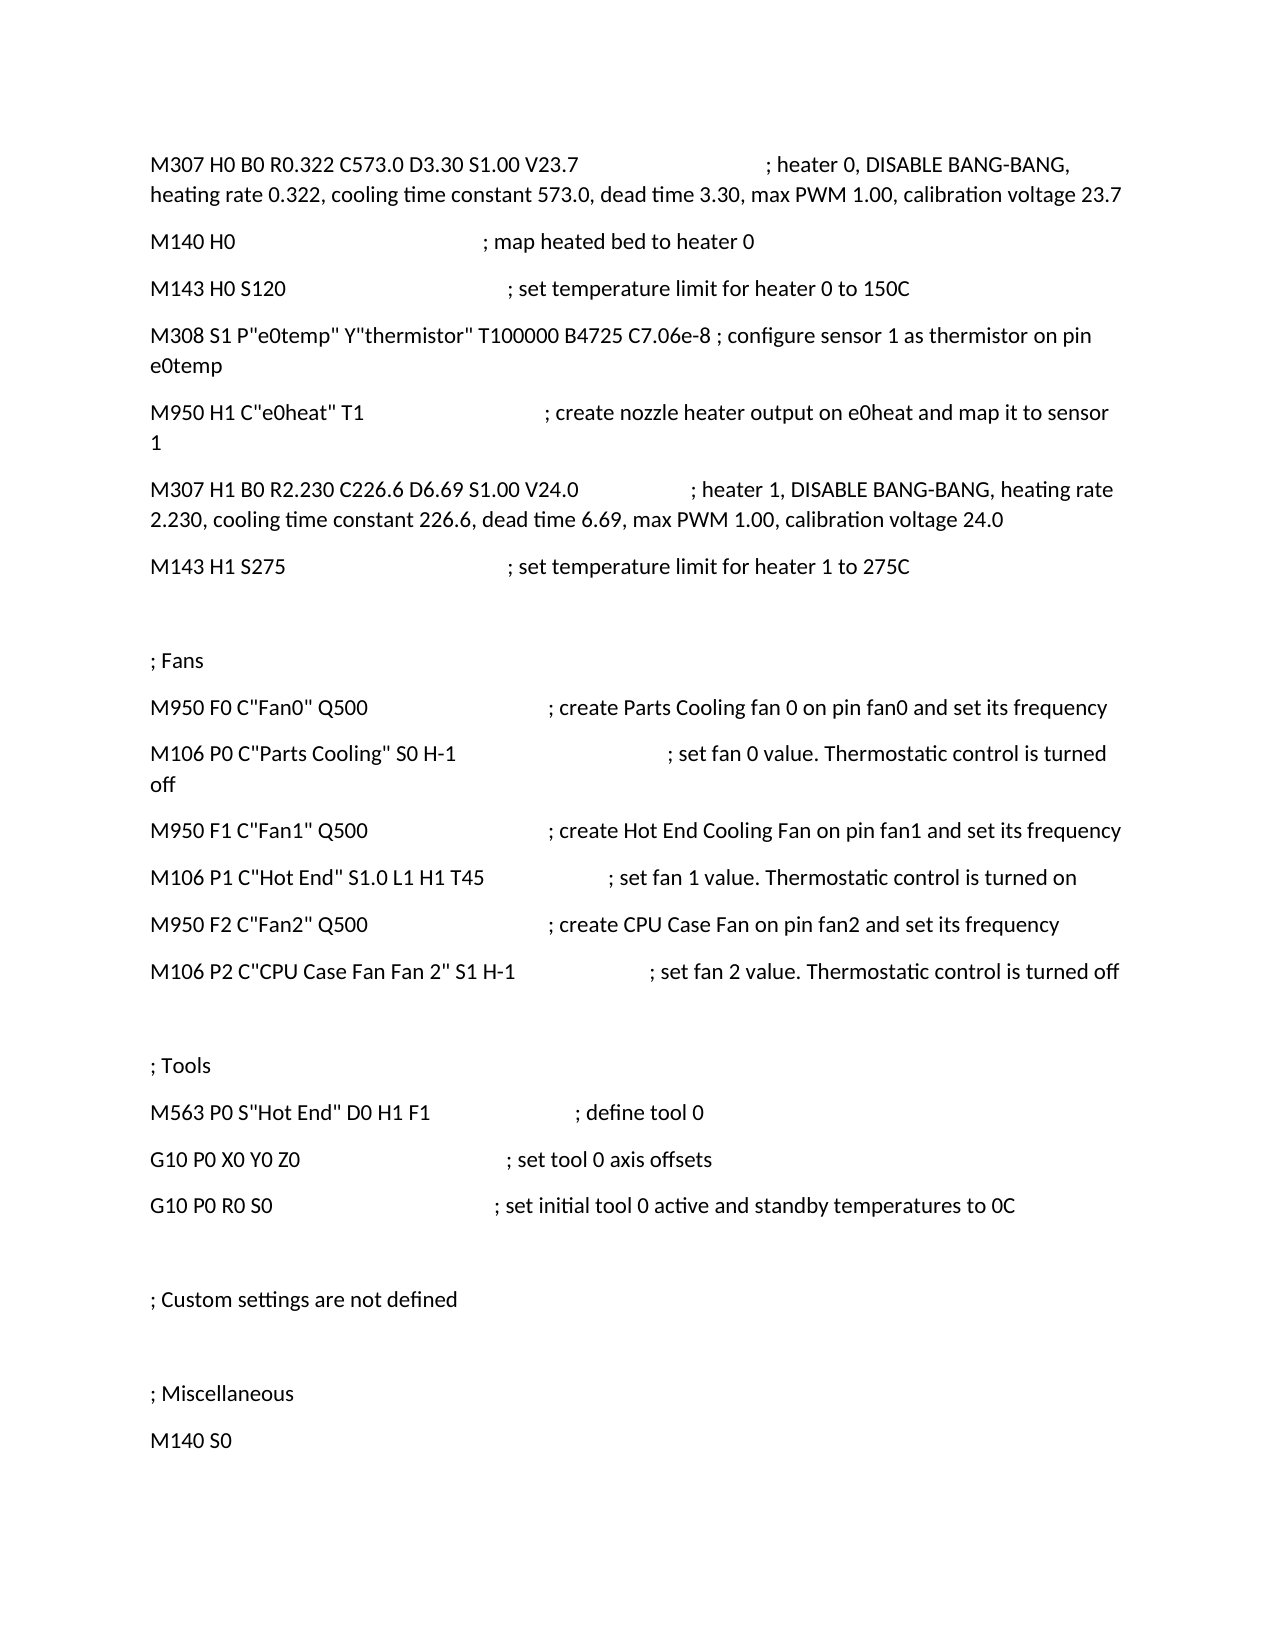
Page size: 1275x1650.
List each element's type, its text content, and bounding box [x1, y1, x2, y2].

text ; Miscellaneous [150, 1379, 1125, 1407]
text ; Custom settings are not defined [150, 1285, 1125, 1313]
text ; Fans [150, 646, 1125, 674]
text M308 S1 P"e0temp" Y"thermistor" T100000 B4725 C7.06e-8 ; configure sensor 1 as thermistor on pin e0temp [150, 321, 1125, 379]
text M106 P1 C"Hot End" S1.0 L1 H1 T45 ; set fan 1 value. Thermostatic control is turned on [150, 863, 1125, 892]
text M950 F0 C"Fan0" Q500 ; create Parts Cooling fan 0 on pin fan0 and set its frequency [150, 693, 1125, 721]
text M950 F2 C"Fan2" Q500 ; create CPU Case Fan on pin fan2 and set its frequency [150, 910, 1125, 938]
text M140 H0 ; map heated bed to heater 0 [150, 227, 1125, 255]
text M140 S0 [150, 1426, 1125, 1454]
text M143 H0 S120 ; set temperature limit for heater 0 to 150C [150, 274, 1125, 302]
text M950 H1 C"e0heat" T1 ; create nozzle heater output on e0heat and map it to sensor 1 [150, 398, 1125, 456]
text M106 P2 C"CPU Case Fan Fan 2" S1 H-1 ; set fan 2 value. Thermostatic control is turned off [150, 957, 1125, 985]
text M950 F1 C"Fan1" Q500 ; create Hot End Cooling Fan on pin fan1 and set its frequency [150, 817, 1125, 845]
text M106 P0 C"Parts Cooling" S0 H-1 ; set fan 0 value. Thermostatic control is turned off [150, 739, 1125, 798]
text M307 H1 B0 R2.230 C226.6 D6.69 S1.00 V24.0 ; heater 1, DISABLE BANG-BANG, heating rate 2.230, cooling time constant 226.6, dead time 6.69, max PWM 1.00, calibration voltage 24.0 [150, 475, 1125, 533]
text G10 P0 X0 Y0 Z0 ; set tool 0 axis offsets [150, 1145, 1125, 1173]
text M143 H1 S275 ; set temperature limit for heater 1 to 275C [150, 552, 1125, 580]
text M307 H0 B0 R0.322 C573.0 D3.30 S1.00 V23.7 ; heater 0, DISABLE BANG-BANG, heating rate 0.322, cooling time constant 573.0, dead time 3.30, max PWM 1.00, calibration voltage 23.7 [150, 150, 1125, 208]
text ; Tools [150, 1051, 1125, 1079]
text M563 P0 S"Hot End" D0 H1 F1 ; define tool 0 [150, 1098, 1125, 1126]
text G10 P0 R0 S0 ; set initial tool 0 active and standby temperatures to 0C [150, 1192, 1125, 1220]
